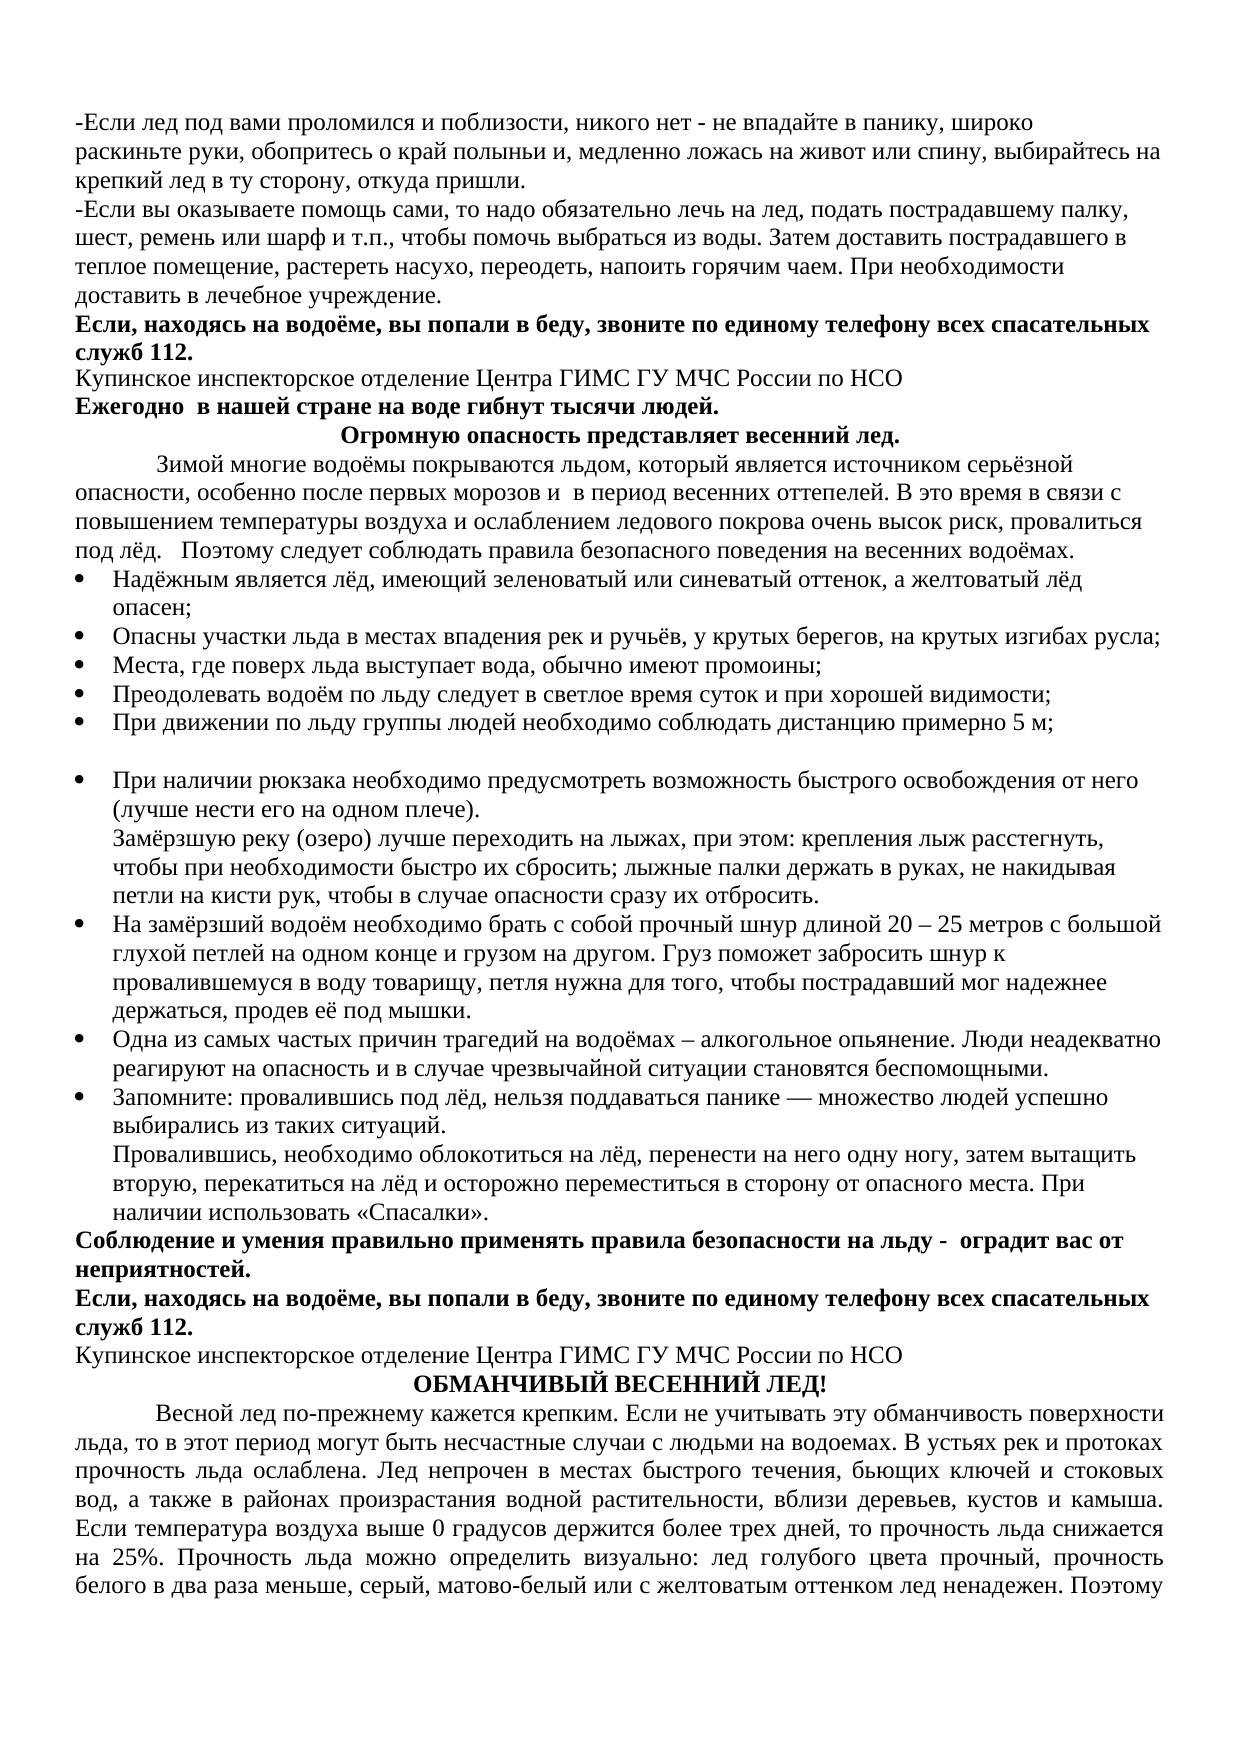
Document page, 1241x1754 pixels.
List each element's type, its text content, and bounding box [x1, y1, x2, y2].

text Купинское инспекторское отделение Центра ГИМС ГУ МЧС России по НСО [75, 1399, 1165, 1427]
text -Если лед под вами проломился и поблизости, никого нет - не впадайте в панику, широко раскиньте руки, обопритесь о край полыньи и, медленно ложась на живот или спину, выбирайтесь на крепкий лед в ту сторону, откуда пришли. [75, 107, 1165, 194]
list Преодолевать водоём по льду следует в светлое время суток и при хорошей видимости; [75, 679, 1165, 707]
text Если, находясь на водоёме, вы попали в беду, звоните по единому телефону всех спасательных служб 112. [75, 1341, 1165, 1399]
text Зимой многие водоёмы покрываются льдом, который является источником серьёзной опасности, особенно после первых морозов и в период весенних оттепелей. В это время в связи с повышением температуры воздуха и ослаблением ледового покрова очень высок риск, провалиться под лёд. Поэтому следует соблюдать правила безопасного поведения на весенних водоёмах. [75, 449, 1165, 564]
text Если, находясь на водоёме, вы попали в беду, звоните по единому телефону всех спасательных служб 112. [75, 309, 1165, 366]
list На замёрзший водоём необходимо брать с собой прочный шнур длиной 20 – 25 метров с большой глухой петлей на одном конце и грузом на другом. Груз поможет забросить шнур к провалившемуся в воду товарищу, петля нужна для того, чтобы пострадавший мог надежнее держаться, продев её под мышки. [75, 938, 1165, 1053]
list Одна из самых частых причин трагедий на водоёмах – алкогольное опьянение. Люди неадекватно реагируют на опасность и в случае чрезвычайной ситуации становятся беспомощными. [75, 1082, 1165, 1140]
list При наличии рюкзака необходимо предусмотреть возможность быстрого освобождения от него (лучше нести его на одном плече). Замёрзшую реку (озеро) лучше переходить на лыжах, при этом: крепления лыж расстегнуть, чтобы при необходимости быстро их сбросить; лыжные палки держать в руках, не накидывая петли на кисти рук, чтобы в случае опасности сразу их отбросить. [75, 765, 1165, 909]
list Запомните: провалившись под лёд, нельзя поддаваться панике — множество людей успешно выбирались из таких ситуаций. Провалившись, необходимо облокотиться на лёд, перенести на него одну ногу, затем вытащить вторую, перекатиться на лёд и осторожно переместиться в сторону от опасного места. При наличии использовать «Спасалки». [75, 1140, 1165, 1284]
list При движении по льду группы людей необходимо соблюдать дистанцию примерно 5 м; [75, 707, 1165, 736]
text Соблюдение и умения правильно применять правила безопасности на льду - оградит вас от неприятностей. [75, 1284, 1165, 1341]
list Надёжным является лёд, имеющий зеленоватый или синеватый оттенок, а желтоватый лёд опасен; [75, 564, 1165, 621]
text -Если вы оказываете помощь сами, то надо обязательно лечь на лед, подать пострадавшему палку, шест, ремень или шарф и т.п., чтобы помочь выбраться из воды. Затем доставить пострадавшего в теплое помещение, растереть насухо, переодеть, напоить горячим чаем. При необходимости доставить в лечебное учреждение. [75, 194, 1165, 309]
text Огромную опасность представляет весенний лед. [75, 420, 1165, 449]
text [75, 1456, 1165, 1600]
text Купинское инспекторское отделение Центра ГИМС ГУ МЧС России по НСО [75, 366, 1165, 391]
text Ежегодно в нашей стране на воде гибнут тысячи людей. [75, 391, 1165, 420]
list Места, где поверх льда выступает вода, обычно имеют промоины; [75, 650, 1165, 679]
list Опасны участки льда в местах впадения рек и ручьёв, у крутых берегов, на крутых изгибах русла; [75, 621, 1165, 650]
text ОБМАНЧИВЫЙ ВЕСЕННИЙ ЛЕД! [75, 1427, 1165, 1456]
